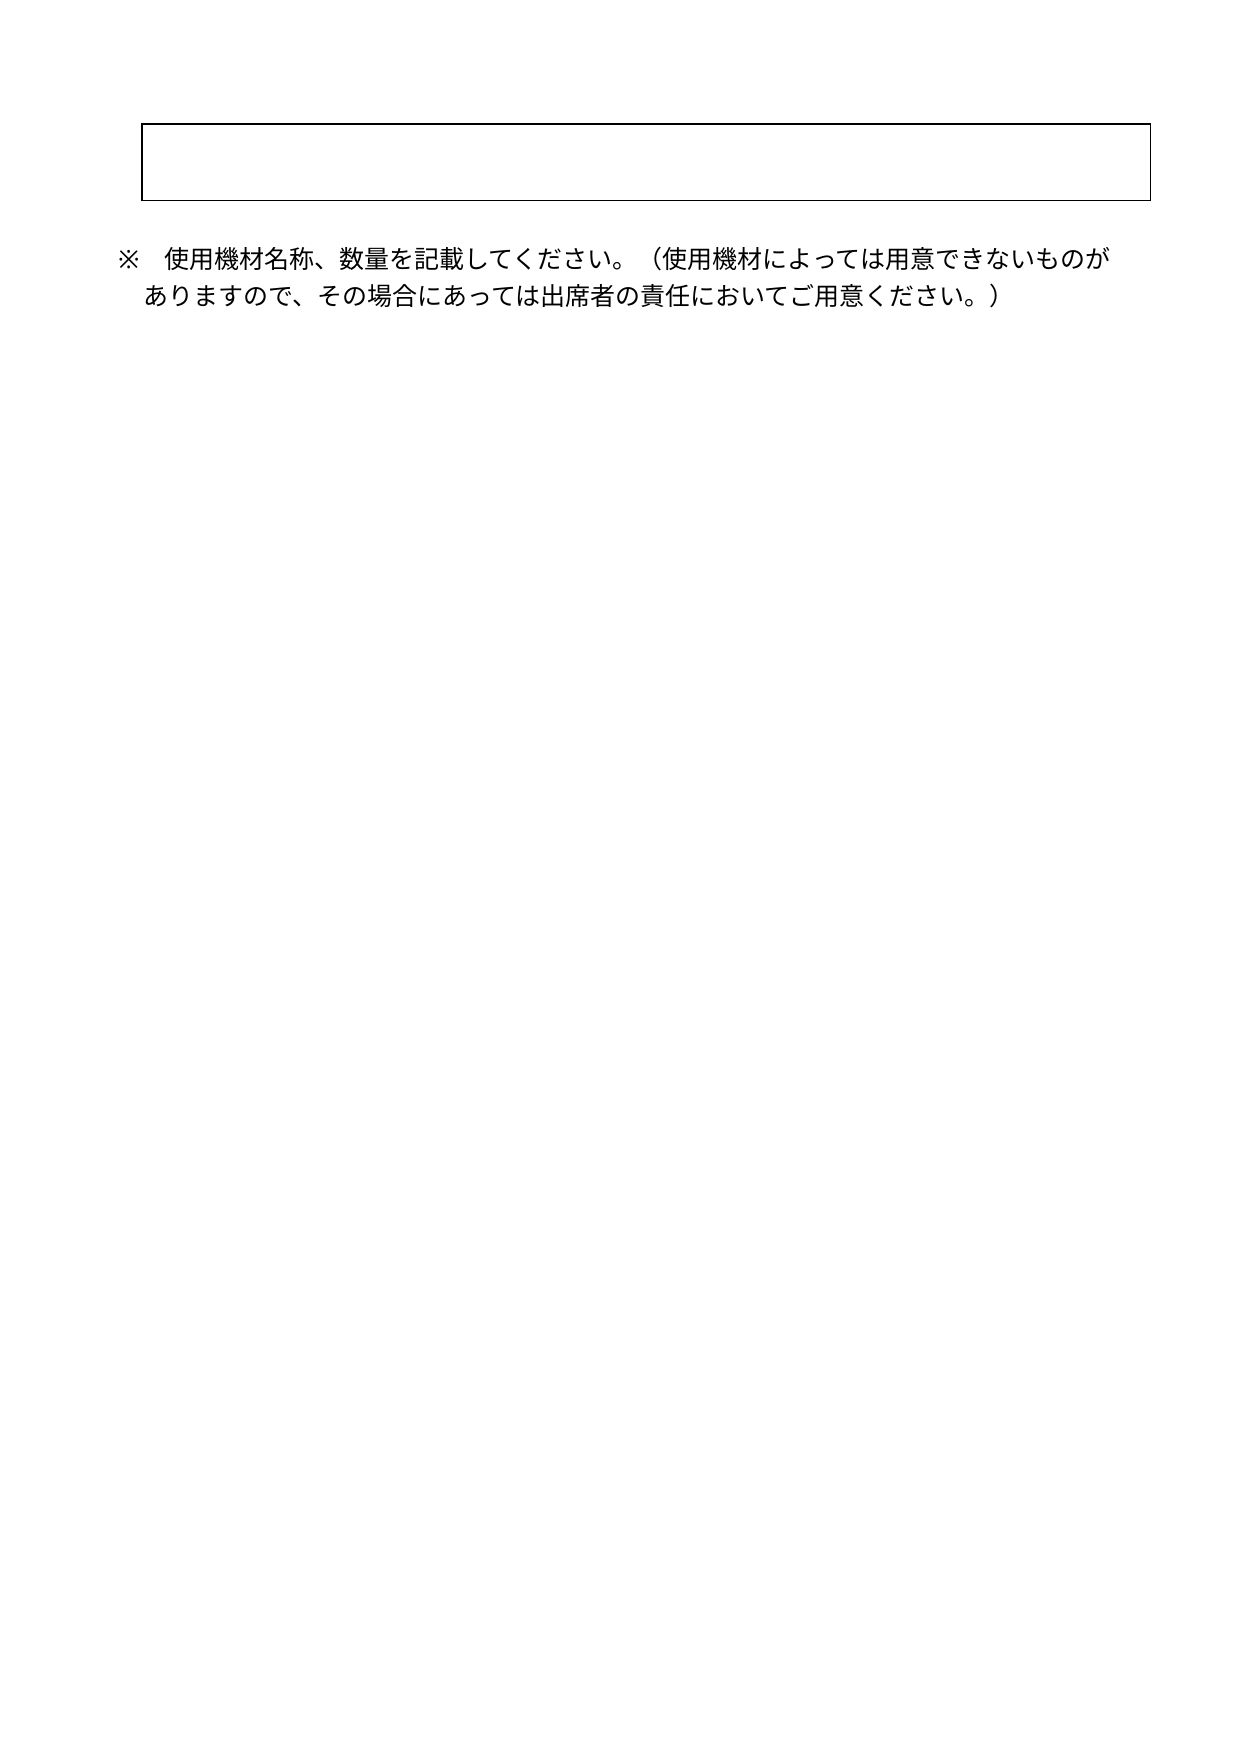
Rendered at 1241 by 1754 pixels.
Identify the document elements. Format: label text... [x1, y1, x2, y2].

table_header [143, 125, 1150, 199]
text ありますので、その場合にあっては出席者の責任においてご用意ください。） [118, 276, 1152, 313]
text ※ 使用機材名称、数量を記載してください。（使用機材によっては用意できないものが [118, 238, 1152, 276]
